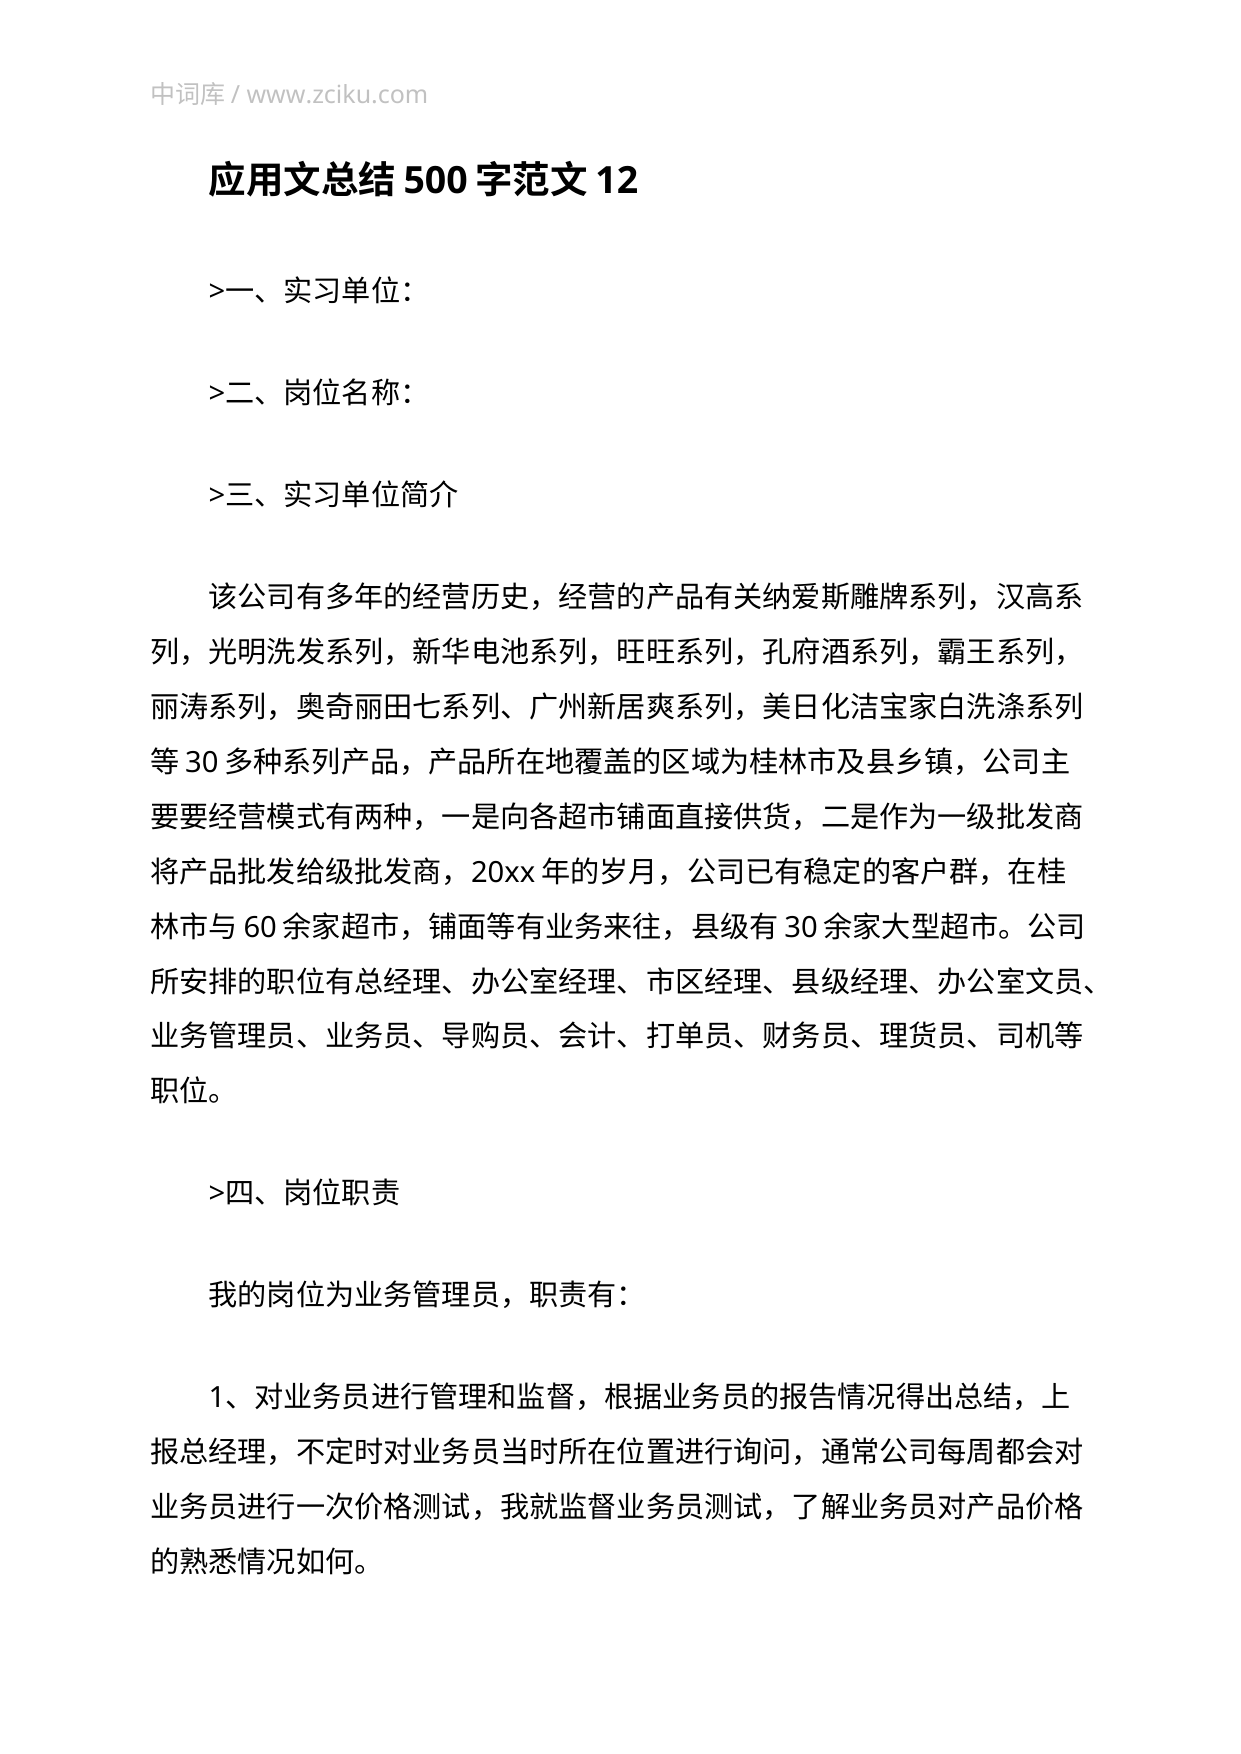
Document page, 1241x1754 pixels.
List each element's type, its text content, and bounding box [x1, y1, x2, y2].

text 我的岗位为业务管理员，职责有： [150, 1272, 1090, 1314]
text >二、岗位名称： [150, 369, 1090, 412]
text 应用文总结500字范文12 [150, 150, 1090, 204]
text 该公司有多年的经营历史，经营的产品有关纳爱斯雕牌系列，汉高系列，光明洗发系列，新华电池系列，旺旺系列，孔府酒系列，霸王系列，丽涛系列，奥奇丽田七系列、广州新居爽系列，美日化洁宝家白洗涤系列等30多种系列产品，产品所在地覆盖的区域为桂林市及县乡镇，公司主要要经营模式有两种，一是向各超市铺面直接供货，二是作为一级批发商将产品批发给级批发商，20xx年的岁月，公司已有稳定的客户群，在桂林市与60余家超市，铺面等有业务来往，县级有30余家大型超市。公司所安排的职位有总经理、办公室经理、市区经理、县级经理、办公室文员、业务管理员、业务员、导购员、会计、打单员、财务员、理货员、司机等职位。 [150, 573, 1090, 1110]
text >一、实习单位： [150, 268, 1090, 310]
text 1、对业务员进行管理和监督，根据业务员的报告情况得出总结，上报总经理，不定时对业务员当时所在位置进行询问，通常公司每周都会对业务员进行一次价格测试，我就监督业务员测试，了解业务员对产品价格的熟悉情况如何。 [150, 1373, 1090, 1581]
text >四、岗位职责 [150, 1170, 1090, 1212]
text >三、实习单位简介 [150, 472, 1090, 514]
